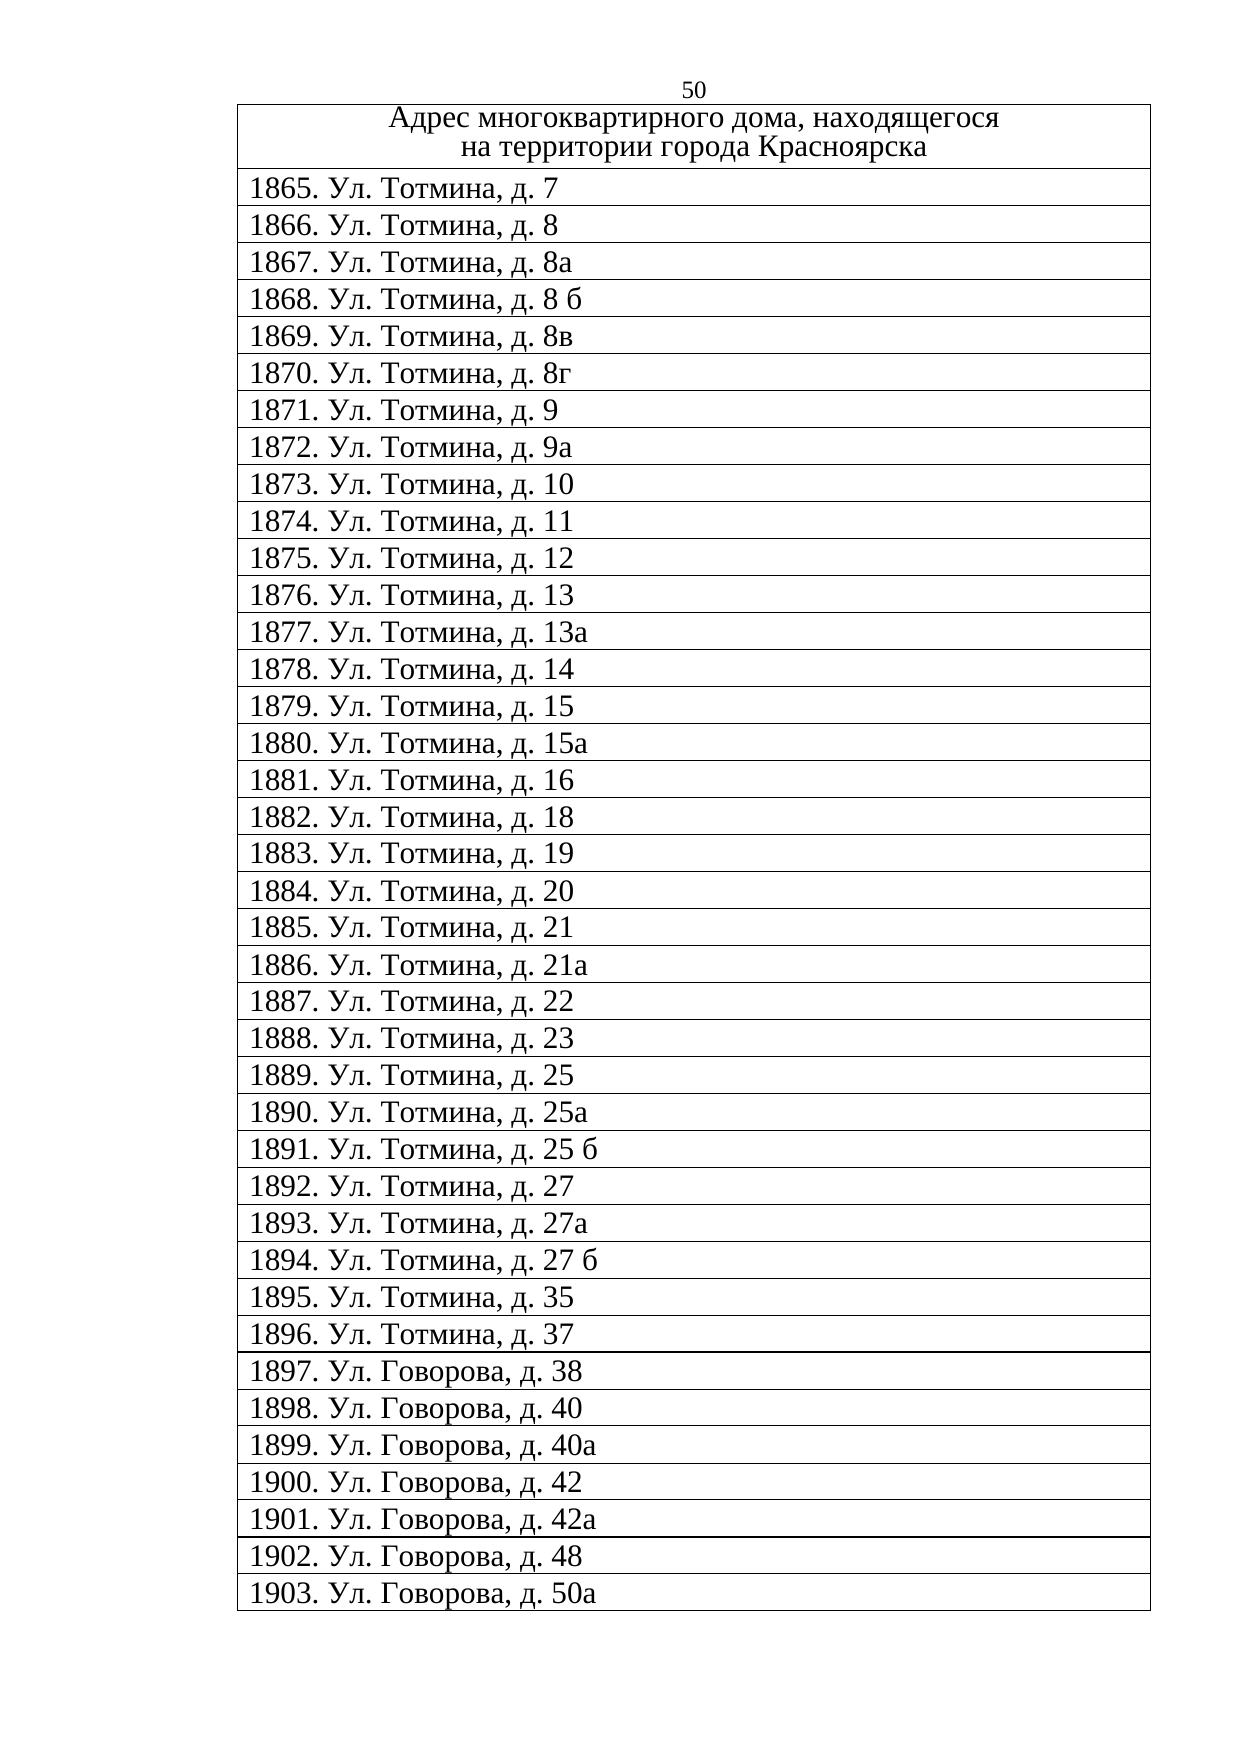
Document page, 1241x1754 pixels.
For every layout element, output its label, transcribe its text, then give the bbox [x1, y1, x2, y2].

table_cell Ул. Тотмина, д. 20 [238, 872, 1150, 908]
table_cell Ул. Тотмина, д. 25 б [238, 1131, 1150, 1167]
table_cell Ул. Тотмина, д. 8г [238, 354, 1150, 390]
table_cell Ул. Тотмина, д. 35 [238, 1279, 1150, 1314]
table_cell Ул. Говорова, д. 42 [238, 1464, 1150, 1499]
table_cell Ул. Тотмина, д. 21а [238, 946, 1150, 982]
table_cell Ул. Тотмина, д. 11 [238, 502, 1150, 538]
table_header Адрес многоквартирного дома, находящегося на территории города Красноярска [238, 105, 1150, 168]
table_cell Ул. Тотмина, д. 27 [238, 1168, 1150, 1203]
table_cell Ул. Тотмина, д. 10 [238, 465, 1150, 501]
table_cell Ул. Тотмина, д. 12 [238, 539, 1150, 575]
table_cell Ул. Тотмина, д. 16 [238, 761, 1150, 797]
table_cell Ул. Говорова, д. 48 [238, 1538, 1150, 1573]
table_cell Ул. Тотмина, д. 22 [238, 983, 1150, 1019]
table_cell Ул. Тотмина, д. 8 [238, 206, 1150, 242]
table_cell Ул. Тотмина, д. 8 б [238, 280, 1150, 316]
table_cell Ул. Тотмина, д. 14 [238, 650, 1150, 686]
table_cell Ул. Говорова, д. 38 [238, 1353, 1150, 1388]
table_cell Ул. Тотмина, д. 9а [238, 428, 1150, 464]
table_cell Ул. Тотмина, д. 13 [238, 576, 1150, 612]
table_cell Ул. Говорова, д. 40а [238, 1426, 1150, 1462]
table_cell Ул. Тотмина, д. 13а [238, 613, 1150, 649]
table_cell Ул. Говорова, д. 42а [238, 1500, 1150, 1536]
table_cell Ул. Говорова, д. 50а [238, 1574, 1150, 1610]
table_cell Ул. Тотмина, д. 23 [238, 1020, 1150, 1056]
table_cell Ул. Тотмина, д. 15а [238, 724, 1150, 760]
table_cell Ул. Тотмина, д. 27а [238, 1205, 1150, 1241]
table_cell Ул. Тотмина, д. 19 [238, 835, 1150, 871]
table_cell Ул. Тотмина, д. 15 [238, 687, 1150, 723]
table_cell Ул. Тотмина, д. 25а [238, 1094, 1150, 1129]
table_cell Ул. Тотмина, д. 21 [238, 909, 1150, 945]
table_cell Ул. Тотмина, д. 9 [238, 391, 1150, 427]
table_cell Ул. Тотмина, д. 37 [238, 1316, 1150, 1351]
table_cell Ул. Тотмина, д. 7 [238, 169, 1150, 205]
table_cell Ул. Тотмина, д. 18 [238, 798, 1150, 834]
table_cell Ул. Тотмина, д. 25 [238, 1057, 1150, 1093]
table_cell Ул. Тотмина, д. 8а [238, 243, 1150, 279]
table_cell Ул. Тотмина, д. 27 б [238, 1242, 1150, 1277]
table_cell Ул. Тотмина, д. 8в [238, 317, 1150, 353]
table_cell Ул. Говорова, д. 40 [238, 1390, 1150, 1425]
